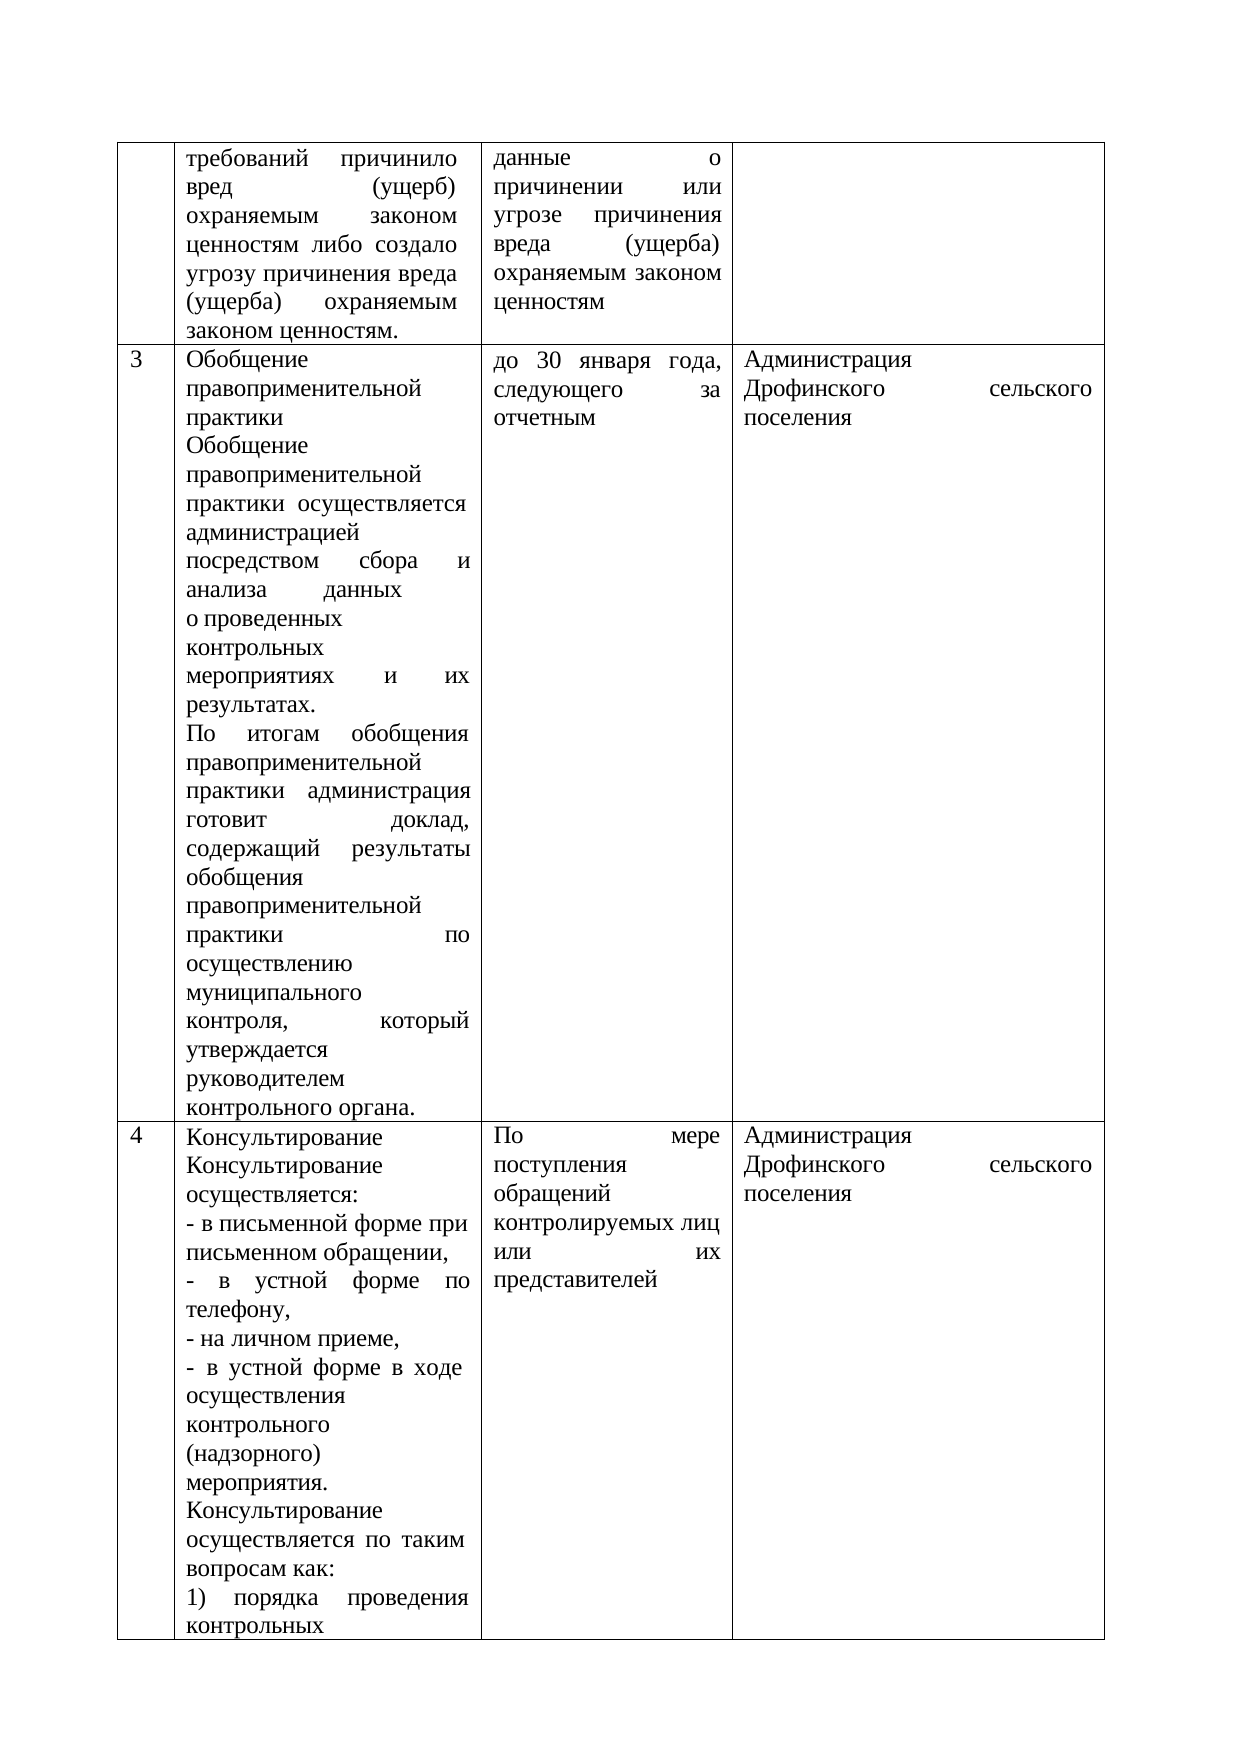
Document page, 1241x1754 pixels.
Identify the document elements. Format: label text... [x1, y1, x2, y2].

table_cell Обобщение правоприменительной практики Обобщение правоприменительной практики осуществляется администрацией посредством сбора и анализа данных о проведенных контрольных мероприятиях и их результатах. По итогам обобщения правоприменительной практики администрация готовит доклад, содержащий результаты обобщения правоприменительной практики по осуществлению муниципального контроля, который утверждается руководителем контрольного органа. [175, 345, 481, 1121]
table_cell 4 [118, 1122, 174, 1639]
table_header [733, 143, 1104, 344]
table_header [118, 143, 174, 344]
table_cell Консультирование Консультирование осуществляется: в письменной форме при письменном обращении, в устной форме по телефону, на личном приеме, в устной форме в ходе осуществления контрольного (надзорного) мероприятия. Консультирование осуществляется по таким вопросам как: 1) порядка проведения контрольных [175, 1122, 481, 1639]
table_cell По мере поступления обращений контролируемых лиц или их представителей [482, 1122, 732, 1639]
table_cell Администрация Дрофинского сельского поселения [733, 1122, 1104, 1639]
table_cell Администрация Дрофинского сельского поселения [733, 345, 1104, 1121]
table_cell 3 [118, 345, 174, 1121]
table_header требований причинило вред (ущерб) охраняемым законом ценностям либо создало угрозу причинения вреда (ущерба) охраняемым законом ценностям. [175, 143, 481, 344]
table_cell до 30 января года, следующего за отчетным [482, 345, 732, 1121]
table_header данные о причинении или угрозе причинения вреда (ущерба) охраняемым законом ценностям [482, 143, 732, 344]
